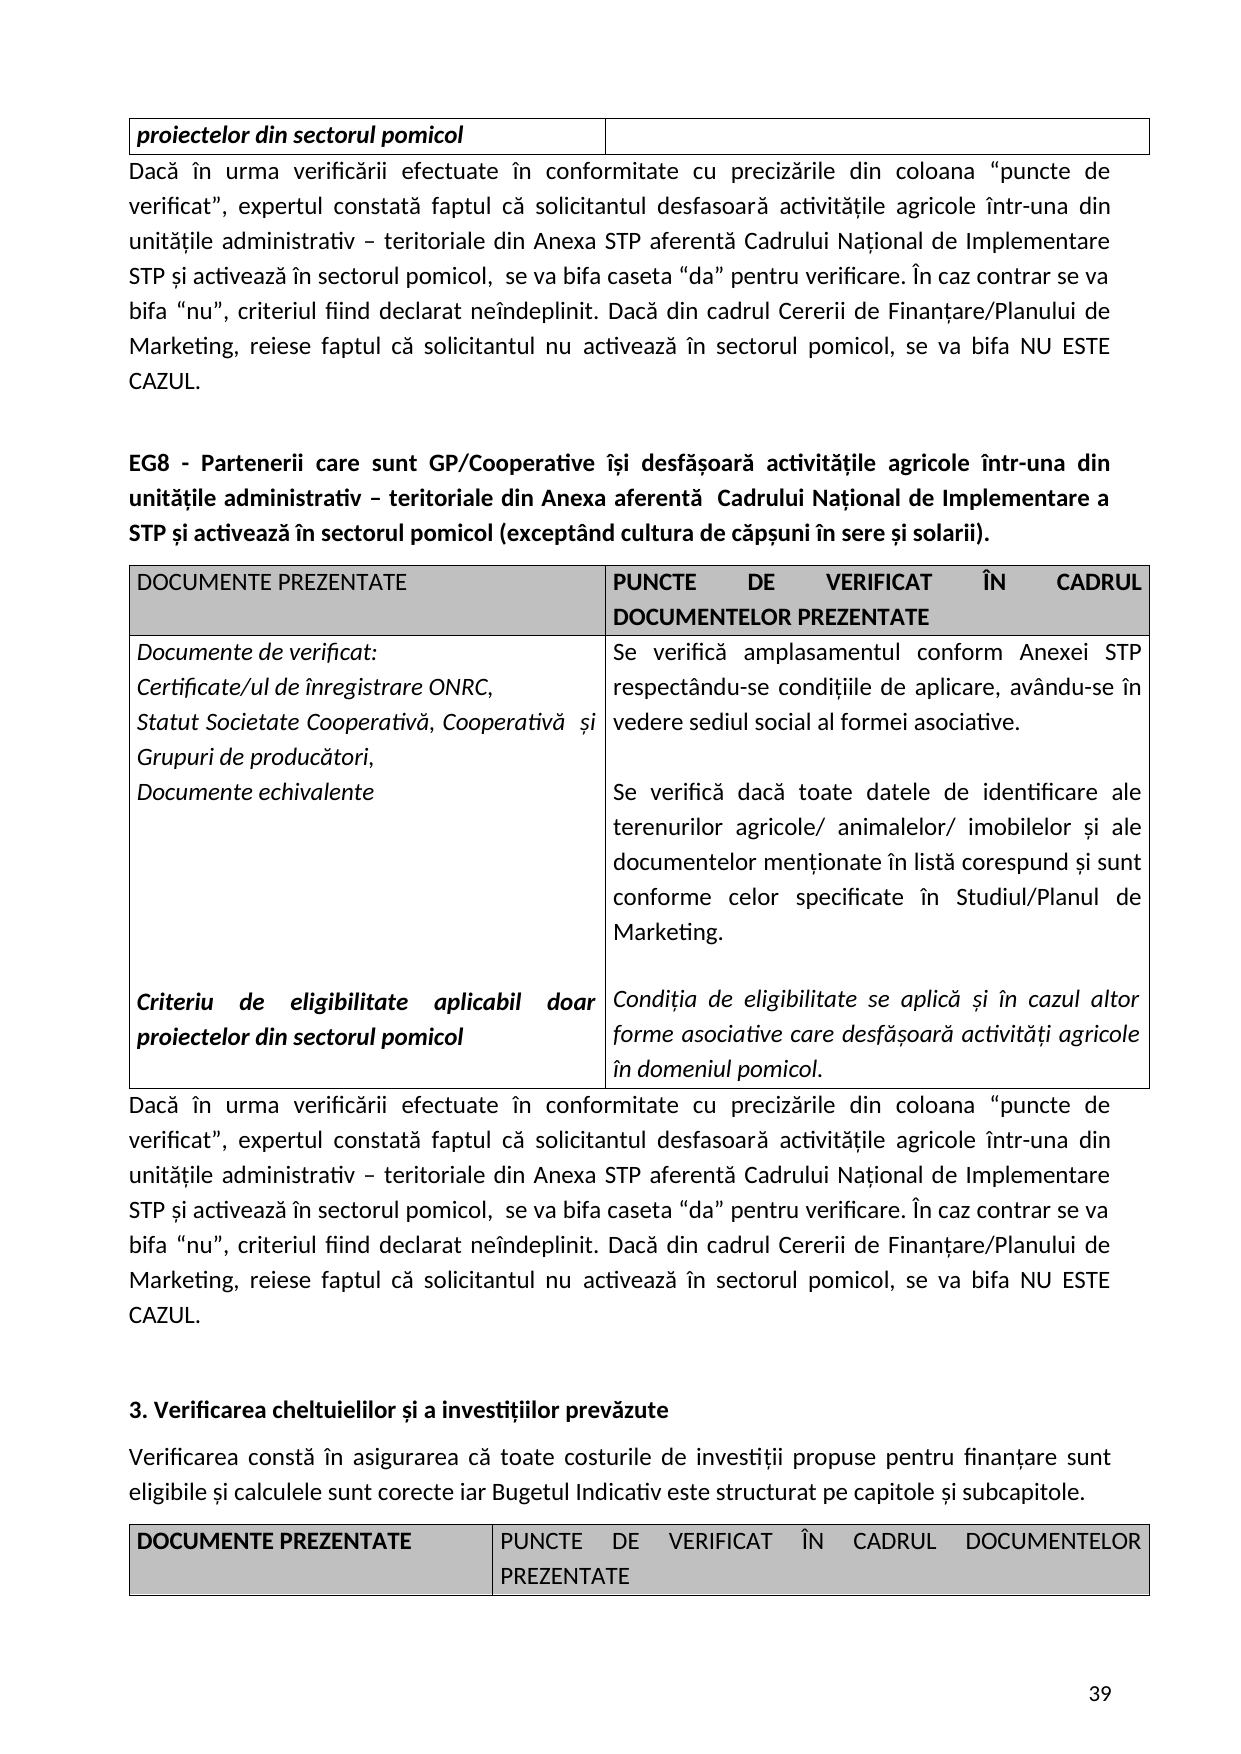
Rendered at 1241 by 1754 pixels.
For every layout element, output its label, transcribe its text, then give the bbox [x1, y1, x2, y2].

text 3. Verificarea cheltuielilor și a investițiilor prevăzute [129, 1394, 1111, 1424]
table_cell Se verifică amplasamentul conform Anexei STP respectându-se condițiile de aplicare, avându-se în vedere sediul social al formei asociative. Se verifică dacă toate datele de identificare ale terenurilor agricole/ animalelor/ imobilelor și ale documentelor menționate în listă corespund și sunt conforme celor specificate în Studiul/Planul de Marketing. Condiția de eligibilitate se aplică și în cazul altor forme asociative care desfășoară activități agricole în domeniul pomicol. [606, 636, 1149, 1088]
table_header DOCUMENTE PREZENTATE [130, 1525, 492, 1594]
table_header DOCUMENTE PREZENTATE [130, 566, 605, 635]
table_header PUNCTE DE VERIFICAT ÎN CADRUL DOCUMENTELOR PREZENTATE [493, 1525, 1149, 1594]
text EG8 - Partenerii care sunt GP/Cooperative își desfășoară activitățile agricole într-una din unitățile administrativ – teritoriale din Anexa aferentă Cadrului Național de Implementare a STP și activează în sectorul pomicol (exceptând cultura de căpșuni în sere și solarii). [129, 447, 1111, 548]
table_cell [606, 119, 1149, 154]
text Verificarea constă în asigurarea că toate costurile de investiţii propuse pentru finanţare sunt eligibile şi calculele sunt corecte iar Bugetul Indicativ este structurat pe capitole şi subcapitole. [129, 1442, 1111, 1507]
text Dacă în urma verificării efectuate în conformitate cu precizările din coloana “puncte de verificat”, expertul constată faptul că solicitantul desfasoară activitățile agricole într-una din unitățile administrativ – teritoriale din Anexa STP aferentă Cadrului Național de Implementare STP și activează în sectorul pomicol, se va bifa caseta “da” pentru verificare. În caz contrar se va bifa “nu”, criteriul fiind declarat neîndeplinit. Dacă din cadrul Cererii de Finanțare/Planului de Marketing, reiese faptul că solicitantul nu activează în sectorul pomicol, se va bifa NU ESTE CAZUL. [129, 155, 1111, 396]
table_cell Documente de verificat: Certificate/ul de înregistrare ONRC, Statut Societate Cooperativă, Cooperativă și Grupuri de producători, Documente echivalente Criteriu de eligibilitate aplicabil doar proiectelor din sectorul pomicol [130, 636, 605, 1088]
text Dacă în urma verificării efectuate în conformitate cu precizările din coloana “puncte de verificat”, expertul constată faptul că solicitantul desfasoară activitățile agricole într-una din unitățile administrativ – teritoriale din Anexa STP aferentă Cadrului Național de Implementare STP și activează în sectorul pomicol, se va bifa caseta “da” pentru verificare. În caz contrar se va bifa “nu”, criteriul fiind declarat neîndeplinit. Dacă din cadrul Cererii de Finanțare/Planului de Marketing, reiese faptul că solicitantul nu activează în sectorul pomicol, se va bifa NU ESTE CAZUL. [129, 1089, 1111, 1329]
table_header PUNCTE DE VERIFICAT ÎN CADRUL DOCUMENTELOR PREZENTATE [606, 566, 1149, 635]
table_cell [130, 119, 605, 154]
